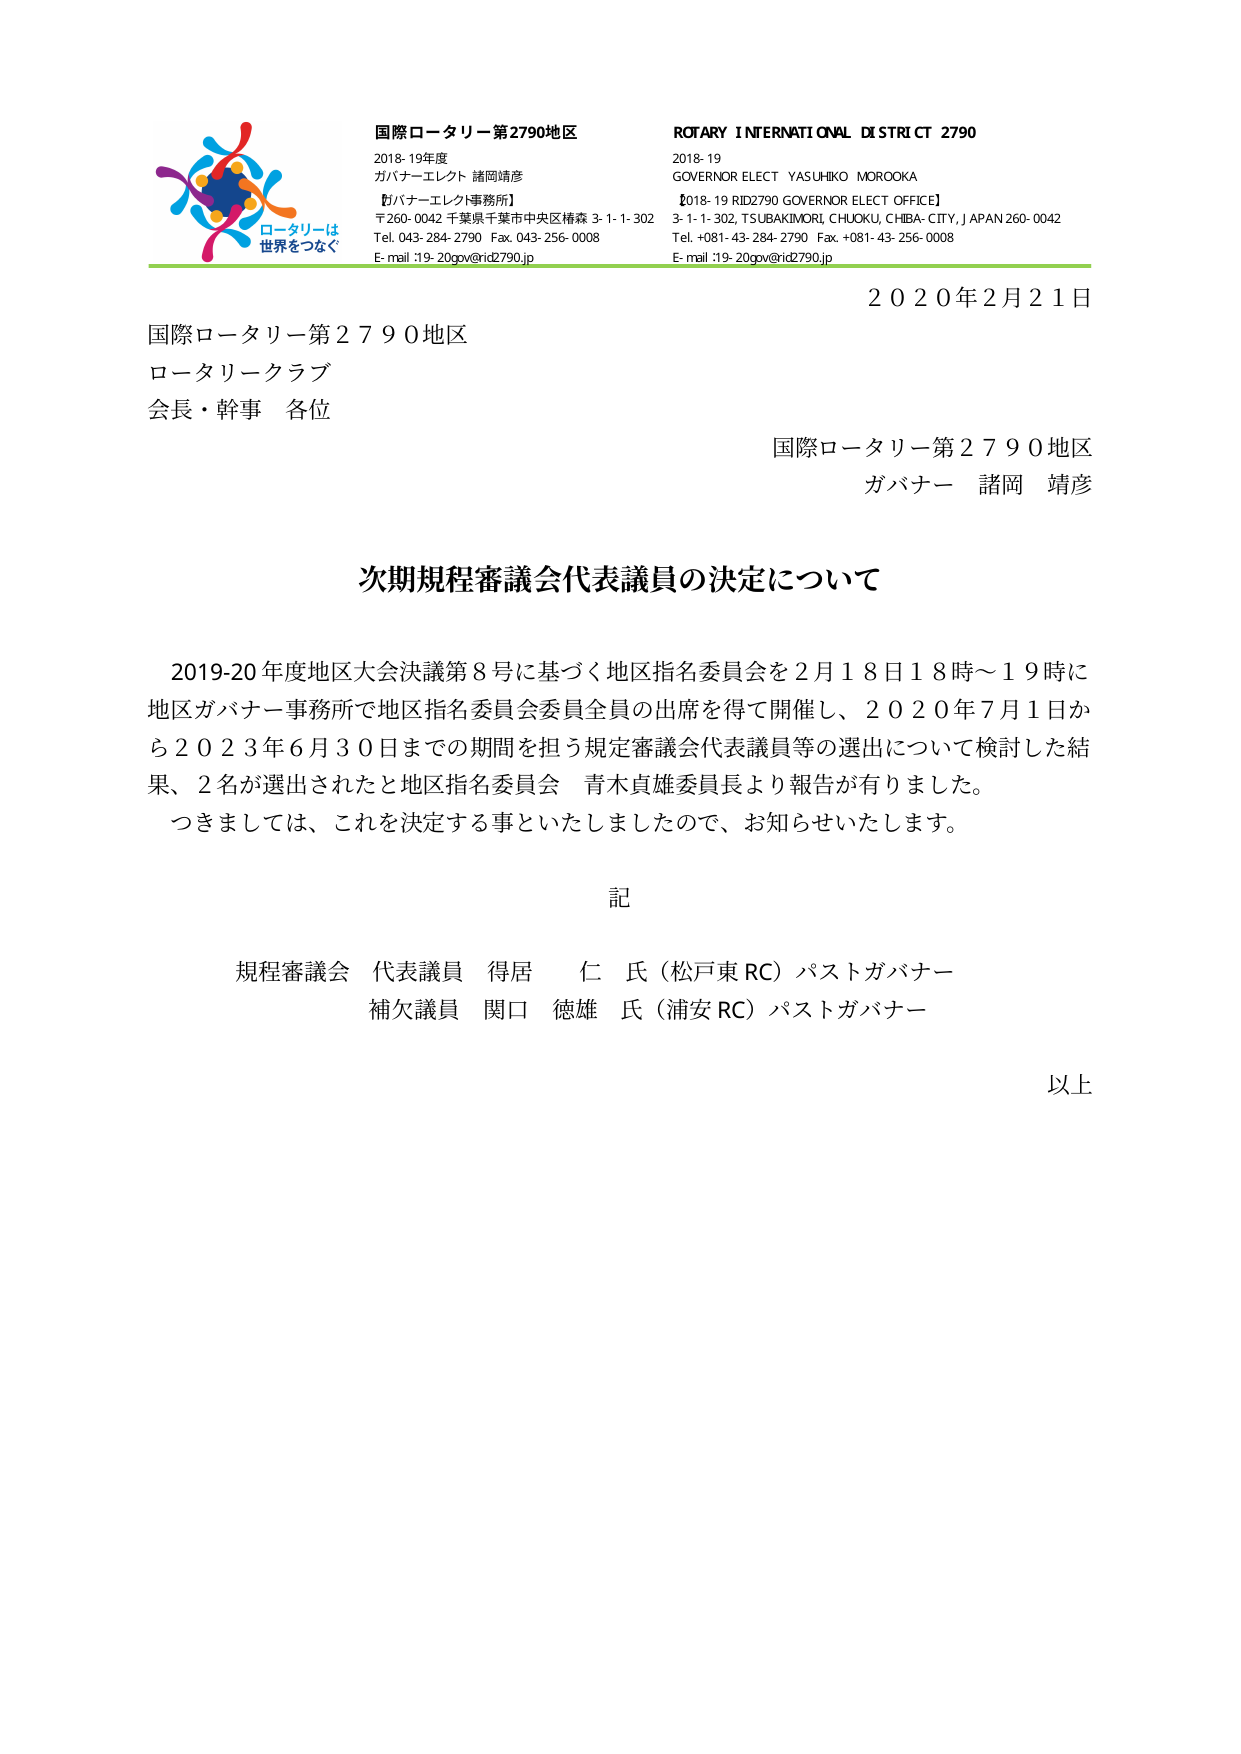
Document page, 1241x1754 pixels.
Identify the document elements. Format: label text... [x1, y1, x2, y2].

text ガバナー 諸岡 靖彦 [148, 465, 1092, 502]
text 2019-20年度地区大会決議第８号に基づく地区指名委員会を２月１８日１８時～１９時に地区ガバナー事務所で地区指名委員会委員全員の出席を得て開催し、２０２０年７月１日から２０２３年６月３０日までの期間を担う規定審議会代表議員等の選出について検討した結果、２名が選出されたと地区指名委員会 青木貞雄委員長より報告が有りました。 [148, 652, 1092, 802]
subtitle 記 [148, 877, 1092, 915]
text 国際ロータリー第２７９０地区 [148, 315, 1092, 352]
text つきましては、これを決定する事といたしましたので、お知らせいたします。 [148, 802, 1092, 840]
text 以上 [148, 1065, 1092, 1102]
text ２０２０年２月２１日 [148, 277, 1092, 315]
text 規程審議会 代表議員 得居 仁 氏（松戸東RC）パストガバナー [148, 952, 1092, 990]
text 次期規程審議会代表議員の決定について [148, 540, 1092, 615]
text 国際ロータリー第２７９０地区 [148, 427, 1092, 465]
text ロータリークラブ [148, 352, 1092, 390]
text 補欠議員 関口 徳雄 氏（浦安RC）パストガバナー [148, 990, 1092, 1027]
text 会長・幹事 各位 [148, 390, 1092, 427]
